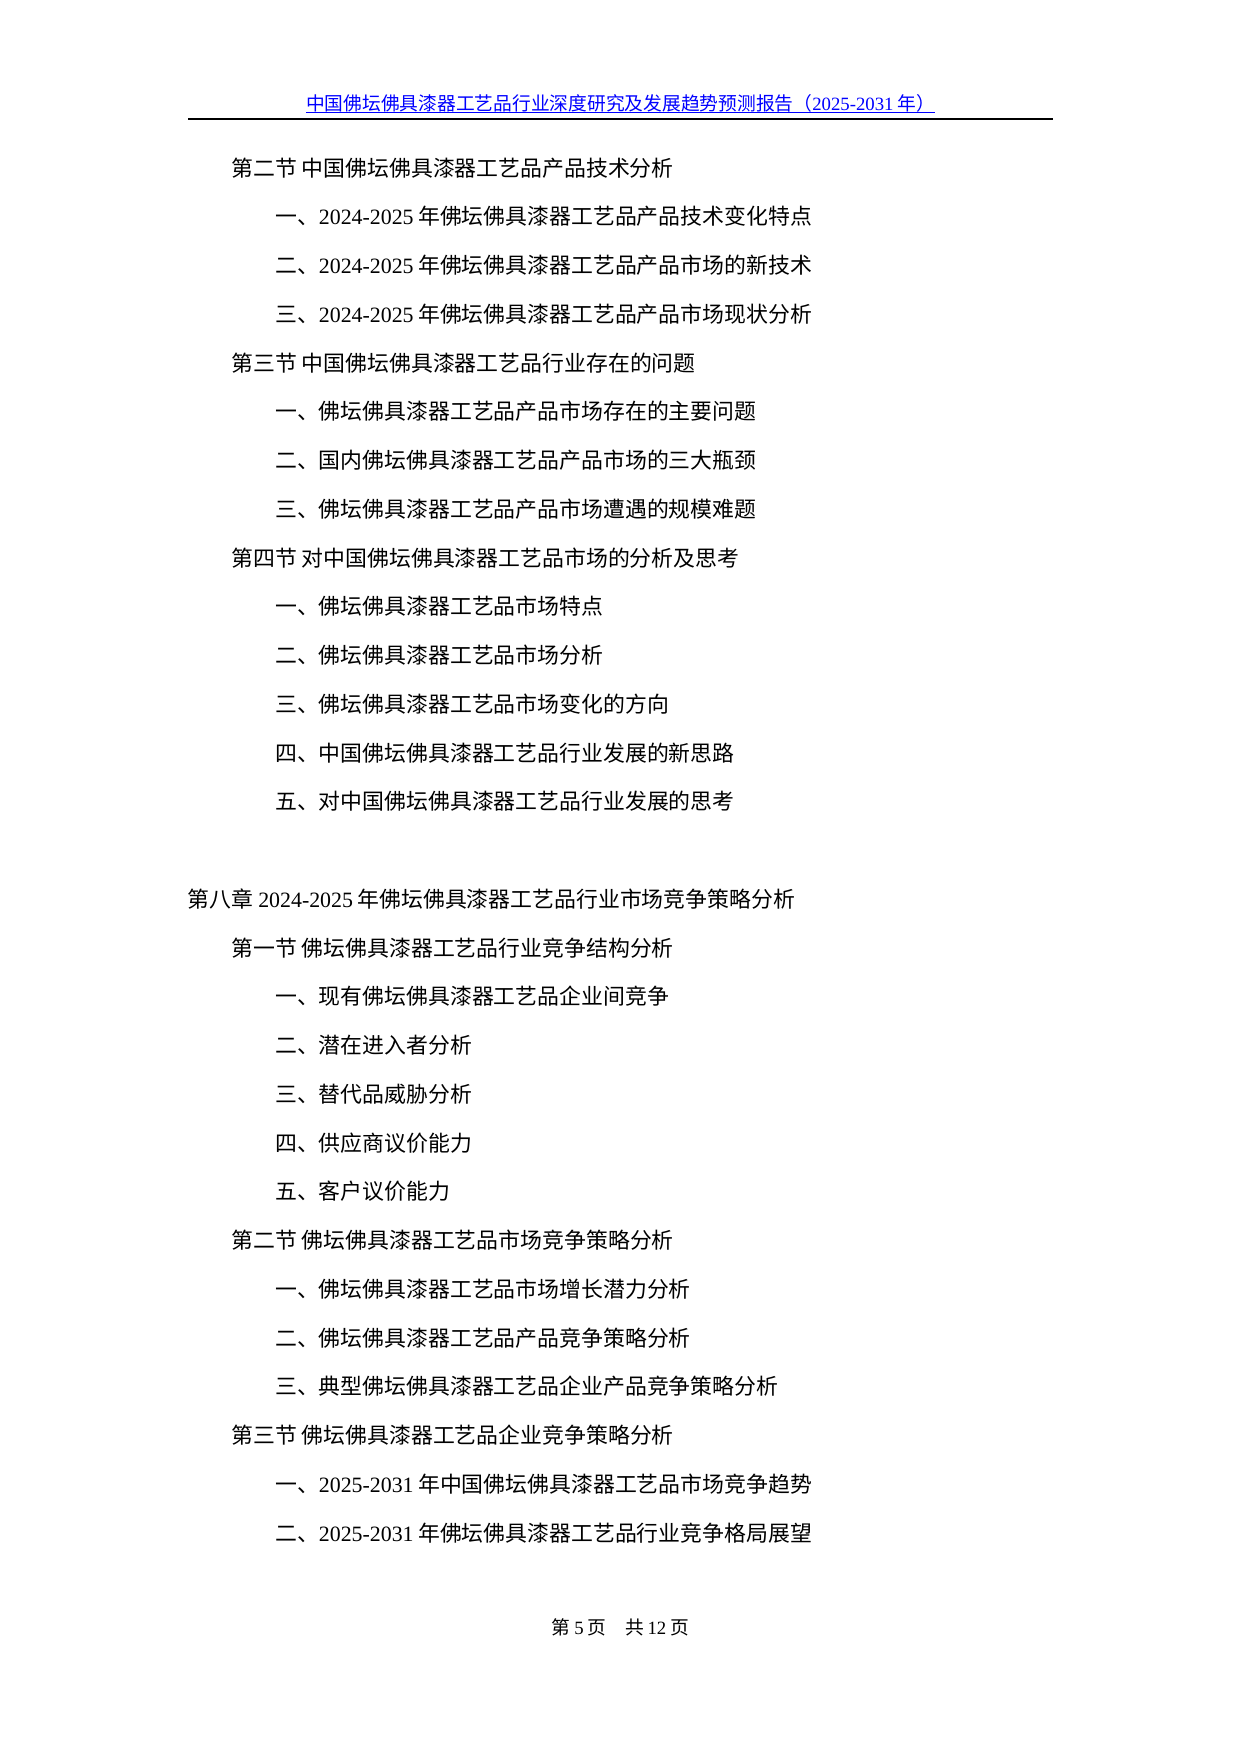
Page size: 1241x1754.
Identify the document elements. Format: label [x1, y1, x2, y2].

text [187, 150, 1053, 1548]
